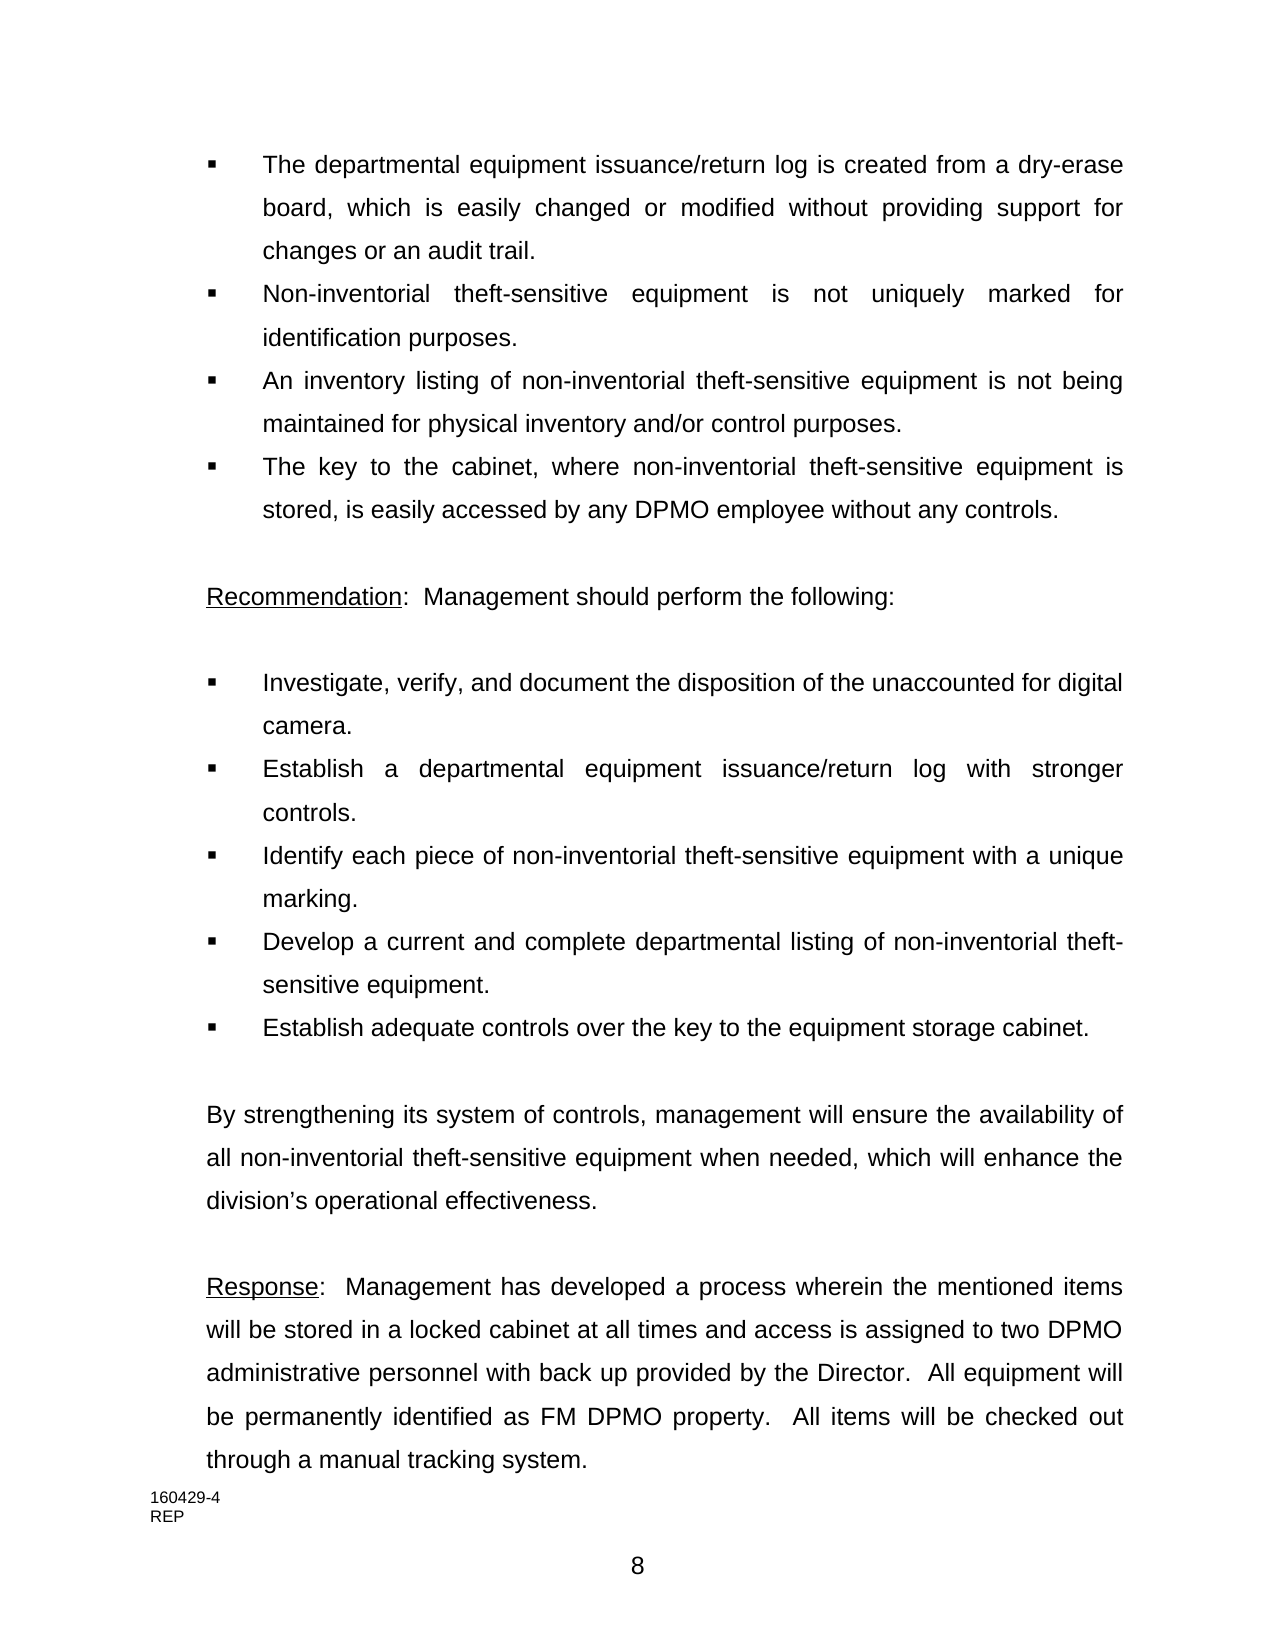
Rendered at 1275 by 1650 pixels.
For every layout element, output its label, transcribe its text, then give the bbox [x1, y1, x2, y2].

list Identify each piece of non-inventorial theft-sensitive equipment with a unique marking. [206, 841, 1125, 913]
text 160429-4 [150, 1488, 1125, 1507]
list Establish a departmental equipment issuance/return log with stronger controls. [206, 754, 1125, 826]
text REP [150, 1507, 1125, 1526]
list Develop a current and complete departmental listing of non-inventorial theft-sensitive equipment. [206, 927, 1125, 999]
list The departmental equipment issuance/return log is created from a dry-erase board, which is easily changed or modified without providing support for changes or an audit trail. [206, 150, 1125, 265]
text Response: Management has developed a process wherein the mentioned items will be stored in a locked cabinet at all times and access is assigned to two DPMO administrative personnel with back up provided by the Director. All equipment will be permanently identified as FM DPMO property. All items will be checked out through a manual tracking system. [206, 1272, 1125, 1473]
list Non-inventorial theft-sensitive equipment is not uniquely marked for identification purposes. [206, 279, 1125, 351]
list Establish adequate controls over the key to the equipment storage cabinet. [206, 1013, 1125, 1042]
list An inventory listing of non-inventorial theft-sensitive equipment is not being maintained for physical inventory and/or control purposes. [206, 366, 1125, 438]
list The key to the cabinet, where non-inventorial theft-sensitive equipment is stored, is easily accessed by any DPMO employee without any controls. [206, 452, 1125, 524]
text By strengthening its system of controls, management will ensure the availability of all non-inventorial theft-sensitive equipment when needed, which will enhance the division’s operational effectiveness. [206, 1100, 1125, 1215]
text Recommendation: Management should perform the following: [150, 582, 1125, 610]
list Investigate, verify, and document the disposition of the unaccounted for digital camera. [206, 668, 1125, 740]
